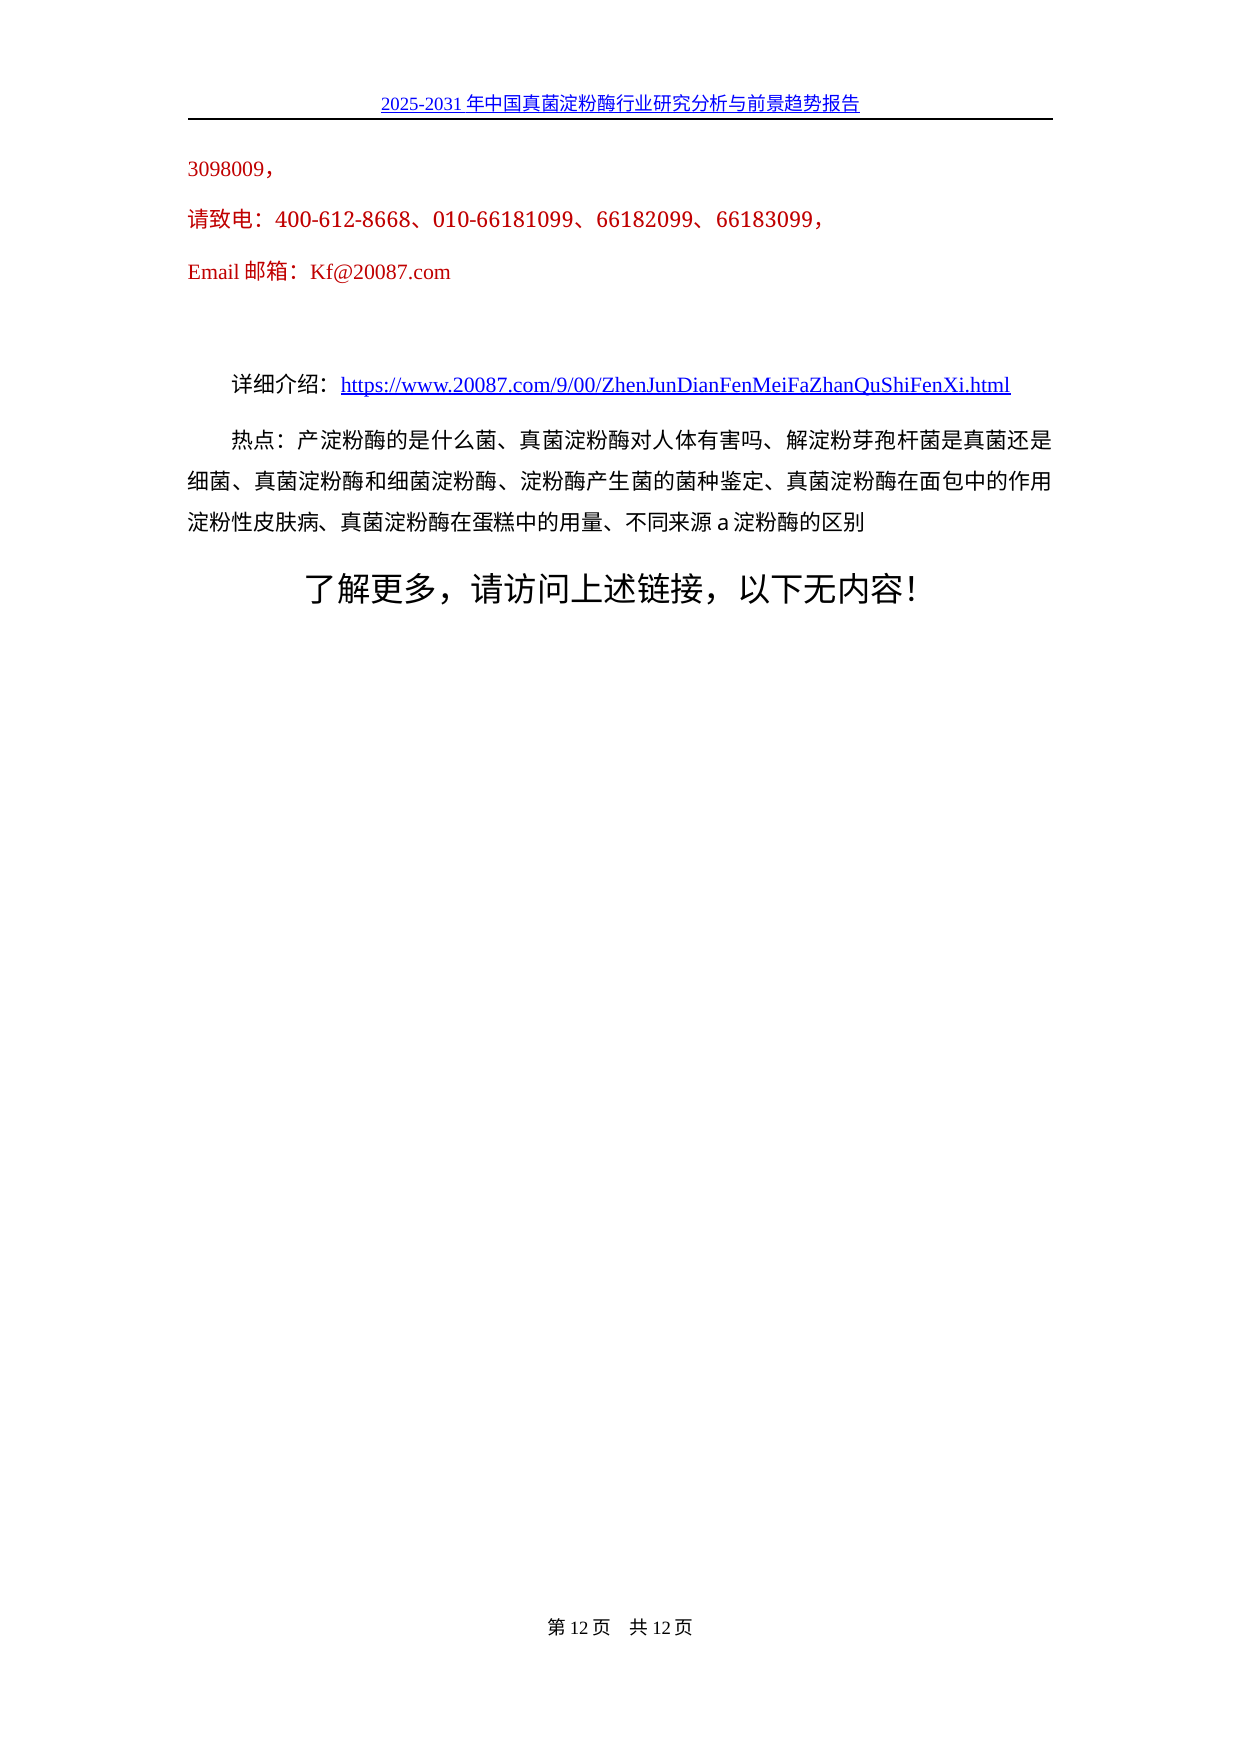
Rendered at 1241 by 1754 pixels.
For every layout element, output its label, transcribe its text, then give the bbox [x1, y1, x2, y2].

text 热点：产淀粉酶的是什么菌、真菌淀粉酶对人体有害吗、解淀粉芽孢杆菌是真菌还是细菌、真菌淀粉酶和细菌淀粉酶、淀粉酶产生菌的菌种鉴定、真菌淀粉酶在面包中的作用、淀粉性皮肤病、真菌淀粉酶在蛋糕中的用量、不同来源a淀粉酶的区别 [187, 423, 1053, 537]
text 详细介绍：https://www.20087.com/9/00/ZhenJunDianFenMeiFaZhanQuShiFenXi.html [187, 366, 1053, 399]
text 请致电：400-612-8668、010-66181099、66182099、66183099， [187, 202, 1053, 234]
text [187, 150, 1053, 183]
text Email邮箱：Kf@20087.com [187, 253, 1053, 286]
title 了解更多，请访问上述链接，以下无内容！ [187, 554, 1053, 619]
